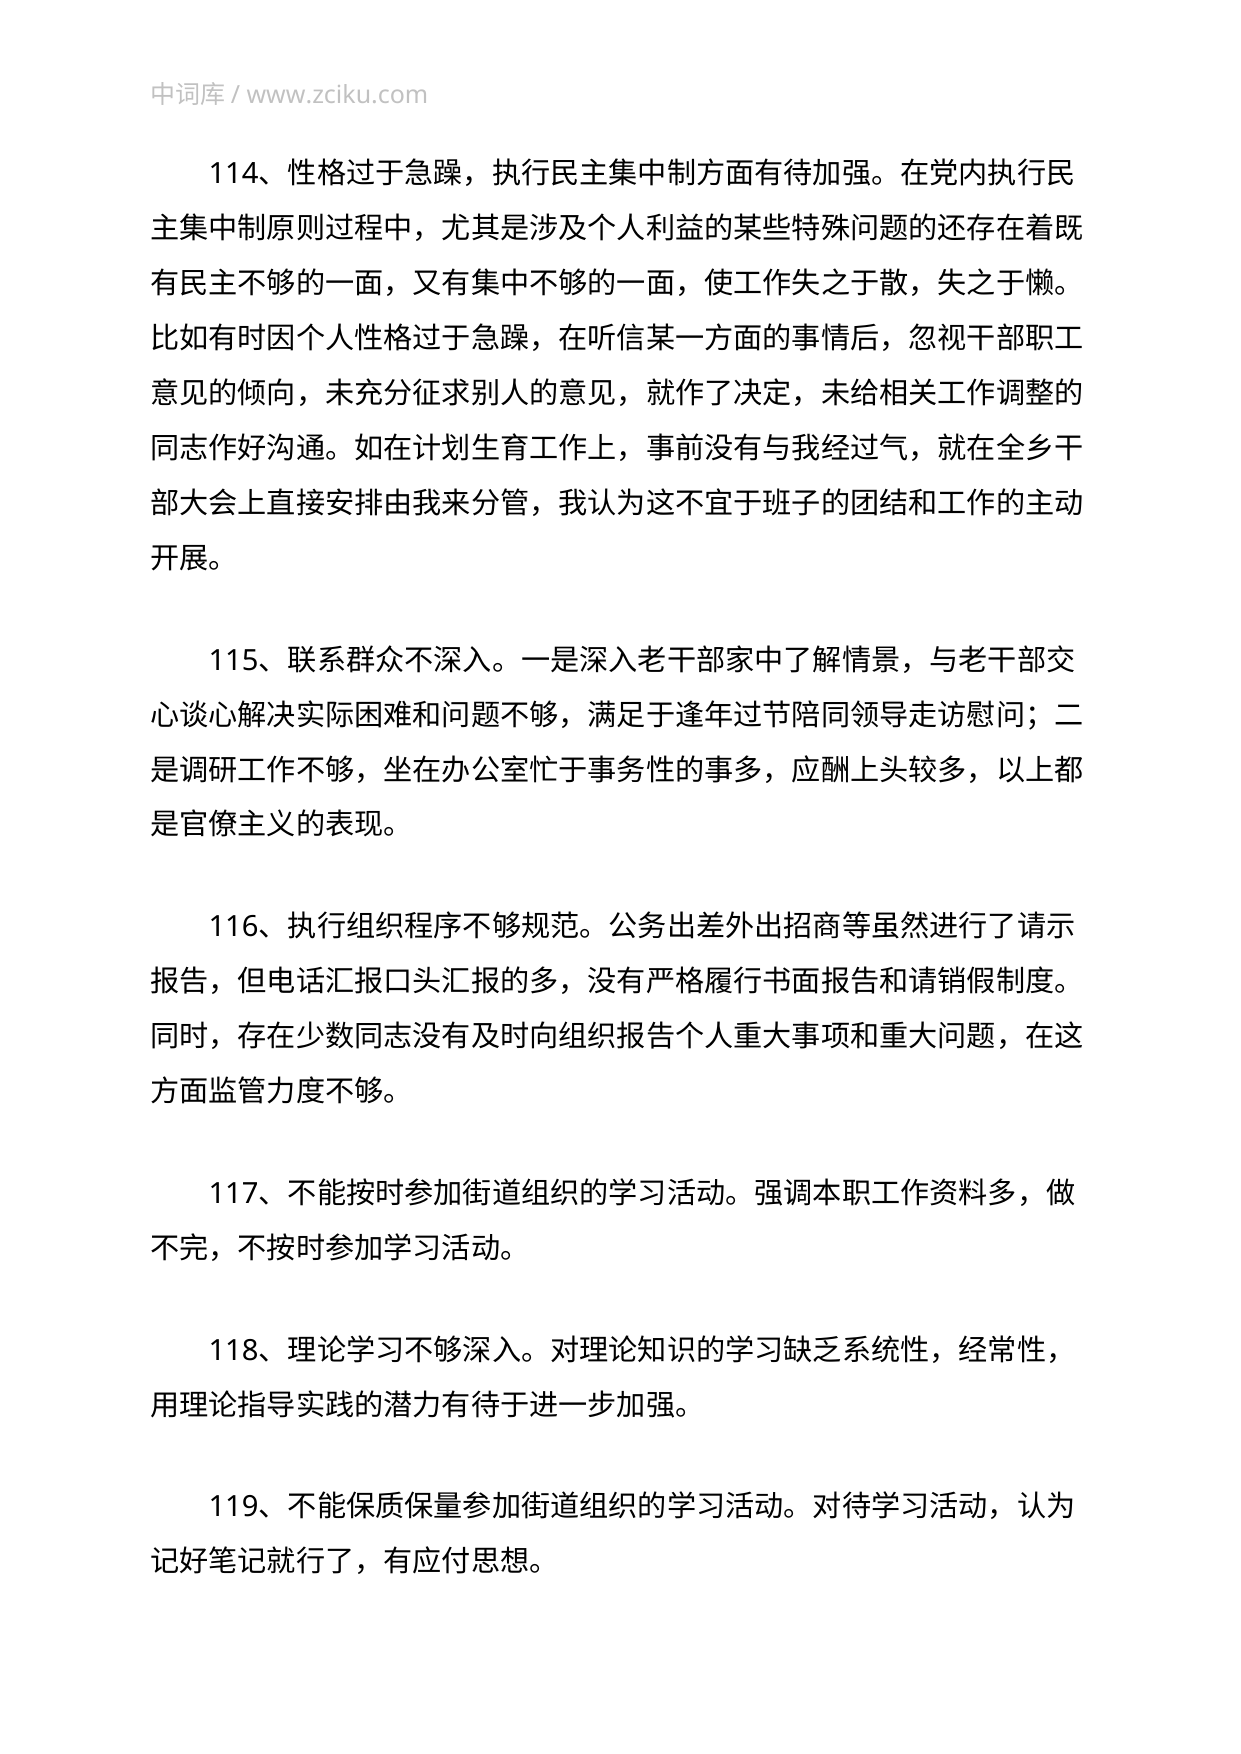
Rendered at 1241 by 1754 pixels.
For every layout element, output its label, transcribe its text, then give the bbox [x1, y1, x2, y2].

text 114、性格过于急躁，执行民主集中制方面有待加强。在党内执行民主集中制原则过程中，尤其是涉及个人利益的某些特殊问题的还存在着既有民主不够的一面，又有集中不够的一面，使工作失之于散，失之于懒。比如有时因个人性格过于急躁，在听信某一方面的事情后，忽视干部职工意见的倾向，未充分征求别人的意见，就作了决定，未给相关工作调整的同志作好沟通。如在计划生育工作上，事前没有与我经过气，就在全乡干部大会上直接安排由我来分管，我认为这不宜于班子的团结和工作的主动开展。 [150, 150, 1090, 577]
text 118、理论学习不够深入。对理论知识的学习缺乏系统性，经常性，用理论指导实践的潜力有待于进一步加强。 [150, 1326, 1090, 1423]
text 119、不能保质保量参加街道组织的学习活动。对待学习活动，认为记好笔记就行了，有应付思想。 [150, 1483, 1090, 1580]
text 115、联系群众不深入。一是深入老干部家中了解情景，与老干部交心谈心解决实际困难和问题不够，满足于逢年过节陪同领导走访慰问；二是调研工作不够，坐在办公室忙于事务性的事多，应酬上头较多，以上都是官僚主义的表现。 [150, 636, 1090, 843]
text 116、执行组织程序不够规范。公务出差外出招商等虽然进行了请示报告，但电话汇报口头汇报的多，没有严格履行书面报告和请销假制度。同时，存在少数同志没有及时向组织报告个人重大事项和重大问题，在这方面监管力度不够。 [150, 903, 1090, 1110]
text 117、不能按时参加街道组织的学习活动。强调本职工作资料多，做不完，不按时参加学习活动。 [150, 1169, 1090, 1267]
